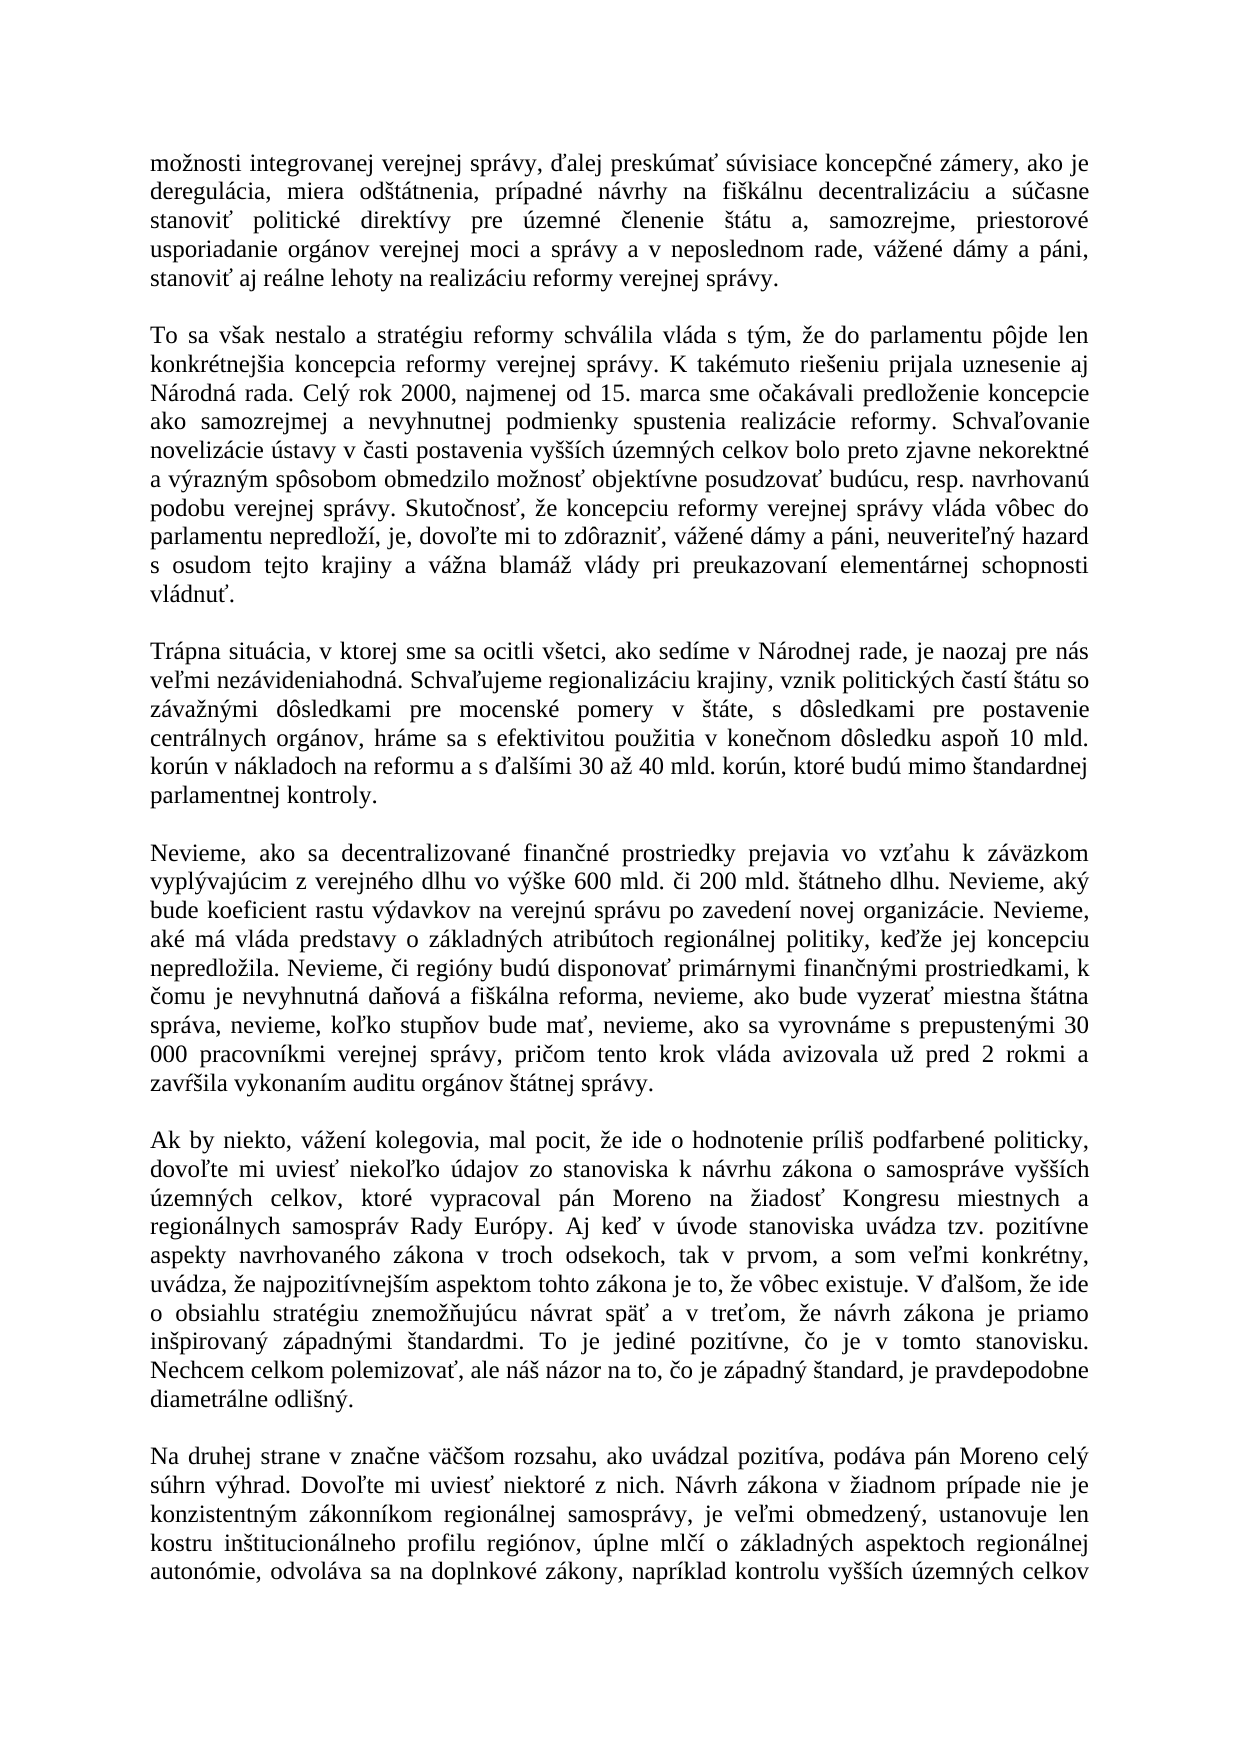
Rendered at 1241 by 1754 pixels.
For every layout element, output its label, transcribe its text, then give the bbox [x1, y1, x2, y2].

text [150, 1441, 1090, 1585]
text Trápna situácia, v ktorej sme sa ocitli všetci, ako sedíme v Národnej rade, je naozaj pre nás veľmi nezávideniahodná. Schvaľujeme regionalizáciu krajiny, vznik politických častí štátu so závažnými dôsledkami pre mocenské pomery v štáte, s dôsledkami pre postavenie centrálnych orgánov, hráme sa s efektivitou použitia v konečnom dôsledku aspoň 10 mld. korún v nákladoch na reformu a s ďalšími 30 až 40 mld. korún, ktoré budú mimo štandardnej parlamentnej kontroly. [150, 636, 1090, 809]
text Ak by niekto, vážení kolegovia, mal pocit, že ide o hodnotenie príliš podfarbené politicky, dovoľte mi uviesť niekoľko údajov zo stanoviska k návrhu zákona o samospráve vyšších územných celkov, ktoré vypracoval pán Moreno na žiadosť Kongresu miestnych a regionálnych samospráv Rady Európy. Aj keď v úvode stanoviska uvádza tzv. pozitívne aspekty navrhovaného zákona v troch odsekoch, tak v prvom, a som veľmi konkrétny, uvádza, že najpozitívnejším aspektom tohto zákona je to, že vôbec existuje. V ďalšom, že ide o obsiahlu stratégiu znemožňujúcu návrat späť a v treťom, že návrh zákona je priamo inšpirovaný západnými štandardmi. To je jediné pozitívne, čo je v tomto stanovisku. Nechcem celkom polemizovať, ale náš názor na to, čo je západný štandard, je pravdepodobne diametrálne odlišný. [150, 1125, 1090, 1413]
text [150, 148, 1090, 291]
text Nevieme, ako sa decentralizované finančné prostriedky prejavia vo vzťahu k záväzkom vyplývajúcim z verejného dlhu vo výške 600 mld. či 200 mld. štátneho dlhu. Nevieme, aký bude koeficient rastu výdavkov na verejnú správu po zavedení novej organizácie. Nevieme, aké má vláda predstavy o základných atribútoch regionálnej politiky, keďže jej koncepciu nepredložila. Nevieme, či regióny budú disponovať primárnymi finančnými prostriedkami, k čomu je nevyhnutná daňová a fiškálna reforma, nevieme, ako bude vyzerať miestna štátna správa, nevieme, koľko stupňov bude mať, nevieme, ako sa vyrovnáme s prepustenými 30 000 pracovníkmi verejnej správy, pričom tento krok vláda avizovala už pred 2 rokmi a zavŕšila vykonaním auditu orgánov štátnej správy. [150, 838, 1090, 1096]
text To sa však nestalo a stratégiu reformy schválila vláda s tým, že do parlamentu pôjde len konkrétnejšia koncepcia reformy verejnej správy. K takémuto riešeniu prijala uznesenie aj Národná rada. Celý rok 2000, najmenej od 15. marca sme očakávali predloženie koncepcie ako samozrejmej a nevyhnutnej podmienky spustenia realizácie reformy. Schvaľovanie novelizácie ústavy v časti postavenia vyšších územných celkov bolo preto zjavne nekorektné a výrazným spôsobom obmedzilo možnosť objektívne posudzovať budúcu, resp. navrhovanú podobu verejnej správy. Skutočnosť, že koncepciu reformy verejnej správy vláda vôbec do parlamentu nepredloží, je, dovoľte mi to zdôrazniť, vážené dámy a páni, neuveriteľný hazard s osudom tejto krajiny a vážna blamáž vlády pri preukazovaní elementárnej schopnosti vládnuť. [150, 320, 1090, 608]
